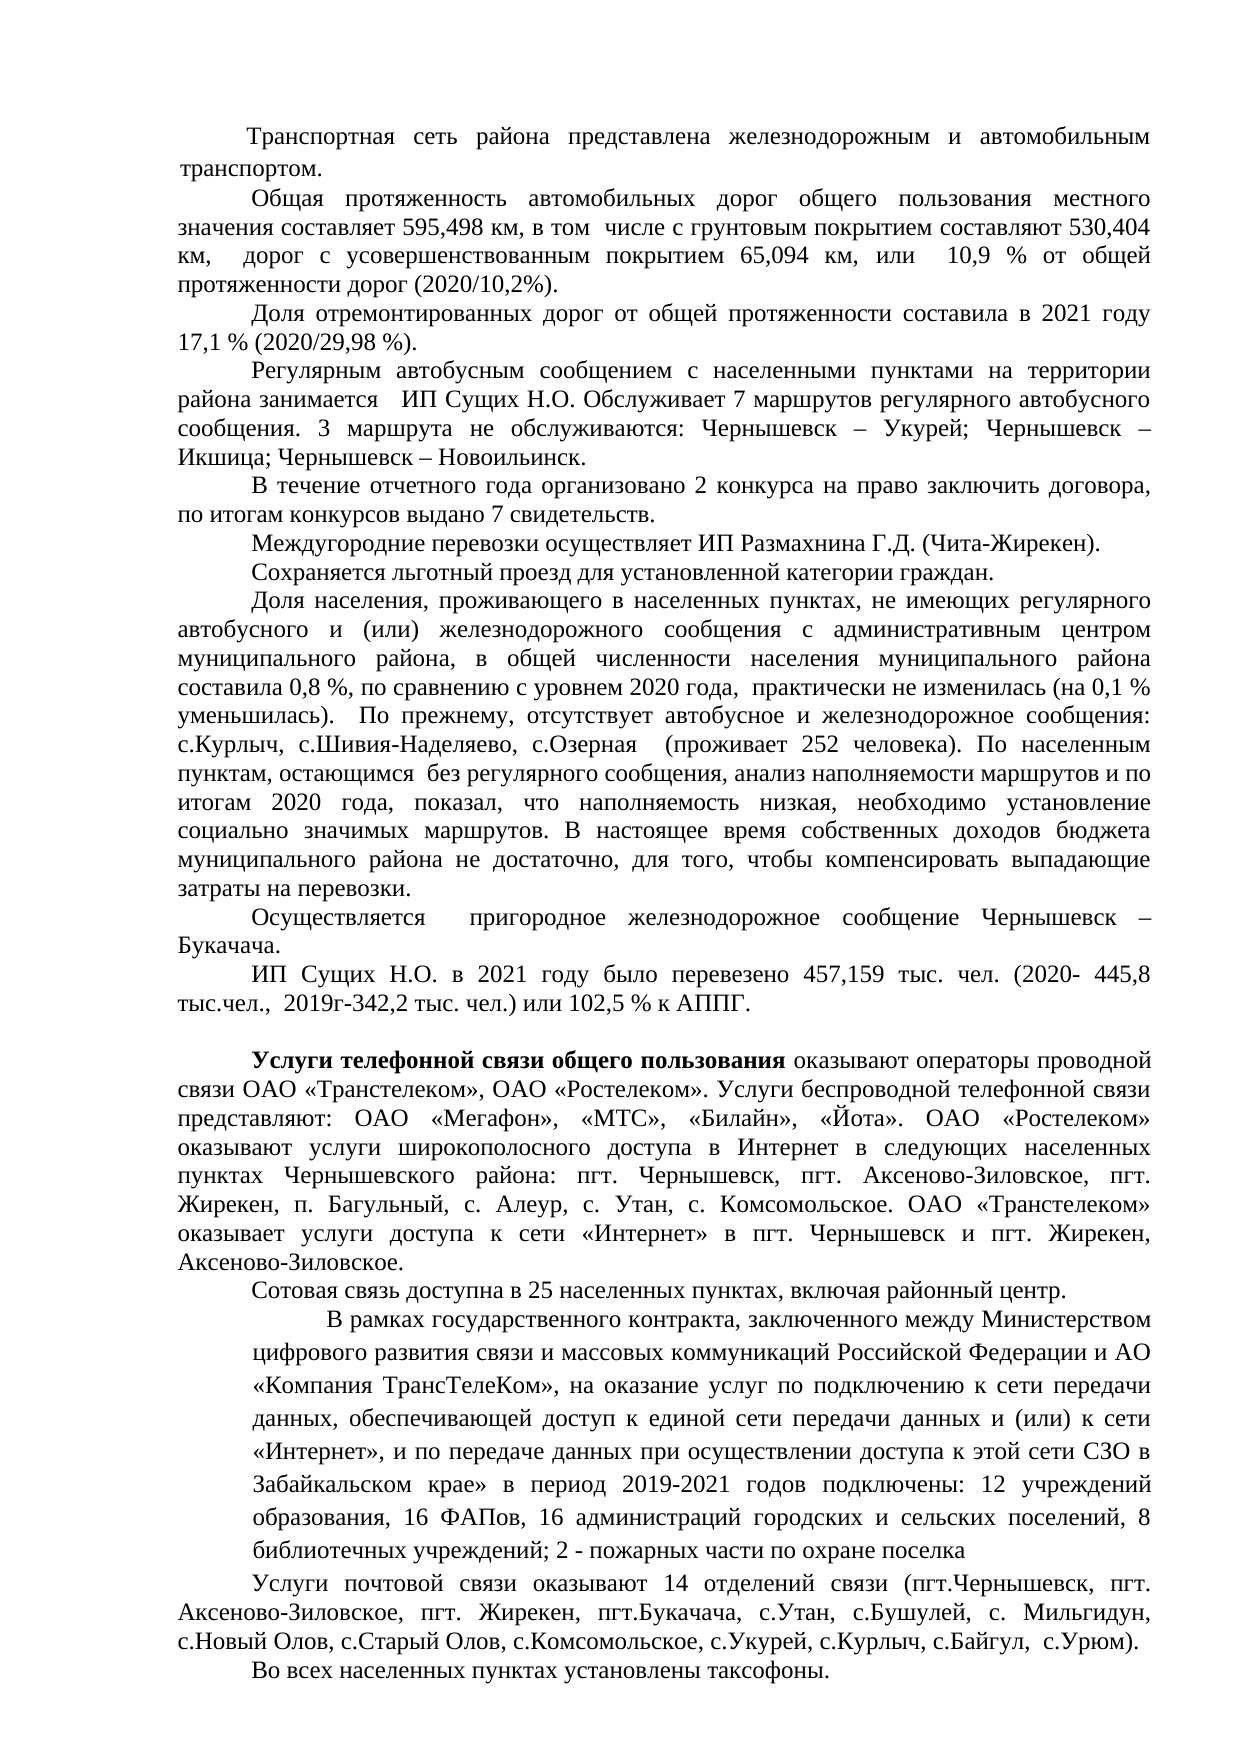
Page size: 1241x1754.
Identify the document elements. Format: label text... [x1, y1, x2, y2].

text В течение отчетного года организовано 2 конкурса на право заключить договора, по итогам конкурсов выдано 7 свидетельств. [177, 471, 1152, 528]
text Доля населения, проживающего в населенных пунктах, не имеющих регулярного автобусного и (или) железнодорожного сообщения с административным центром муниципального района, в общей численности населения муниципального района составила 0,8 %, по сравнению с уровнем 2020 года, практически не изменилась (на 0,1 % уменьшилась). По прежнему, отсутствует автобусное и железнодорожное сообщения: с.Курлыч, с.Шивия-Наделяево, с.Озерная (проживает 252 человека). По населенным пунктам, остающимся без регулярного сообщения, анализ наполняемости маршрутов и по итогам 2020 года, показал, что наполняемость низкая, необходимо установление социально значимых маршрутов. В настоящее время собственных доходов бюджета муниципального района не достаточно, для того, чтобы компенсировать выпадающие затраты на перевозки. [177, 586, 1152, 902]
text Регулярным автобусным сообщением с населенными пунктами на территории района занимается ИП Сущих Н.О. Обслуживает 7 маршрутов регулярного автобусного сообщения. 3 маршрута не обслуживаются: Чернышевск – Укурей; Чернышевск – Икшица; Чернышевск – Новоильинск. [177, 356, 1152, 471]
text Сохраняется льготный проезд для установленной категории граждан. [177, 557, 1152, 586]
text Осуществляется пригородное железнодорожное сообщение Чернышевск – Букачача. [177, 902, 1152, 959]
text Транспортная сеть района представлена железнодорожным и автомобильным транспортом. [180, 118, 1151, 183]
text Доля отремонтированных дорог от общей протяженности составила в 2021 году 17,1 % (2020/29,98 %). [177, 298, 1152, 356]
text Во всех населенных пунктах установлены таксофоны. [177, 1655, 1152, 1683]
text Сотовая связь доступна в 25 населенных пунктах, включая районный центр. [177, 1276, 1152, 1304]
text Междугородние перевозки осуществляет ИП Размахнина Г.Д. (Чита-Жирекен). [177, 528, 1152, 557]
text ИП Сущих Н.О. в 2021 году было перевезено 457,159 тыс. чел. (2020- 445,8 тыс.чел., 2019г-342,2 тыс. чел.) или 102,5 % к АППГ. [177, 959, 1152, 1017]
text Услуги почтовой связи оказывают 14 отделений связи (пгт.Чернышевск, пгт. Аксеново-Зиловское, пгт. Жирекен, пгт.Букачача, с.Утан, с.Бушулей, с. Мильгидун, с.Новый Олов, с.Старый Олов, с.Комсомольское, с.Укурей, с.Курлыч, с.Байгул, с.Урюм). [177, 1568, 1152, 1655]
text Услуги телефонной связи общего пользования оказывают операторы проводной связи ОАО «Транстелеком», ОАО «Ростелеком». Услуги беспроводной телефонной связи представляют: ОАО «Мегафон», «МТС», «Билайн», «Йота». ОАО «Ростелеком» оказывают услуги широкополосного доступа в Интернет в следующих населенных пунктах Чернышевского района: пгт. Чернышевск, пгт. Аксеново-Зиловское, пгт. Жирекен, п. Багульный, с. Алеур, с. Утан, с. Комсомольское. ОАО «Транстелеком» оказывает услуги доступа к сети «Интернет» в пгт. Чернышевск и пгт. Жирекен, Аксеново-Зиловское. [177, 1046, 1152, 1276]
text В рамках государственного контракта, заключенного между Министерством цифрового развития связи и массовых коммуникаций Российской Федерации и АО «Компания ТрансТелеКом», на оказание услуг по подключению к сети передачи данных, обеспечивающей доступ к единой сети передачи данных и (или) к сети «Интернет», и по передаче данных при осуществлении доступа к этой сети СЗО в Забайкальском крае» в период 2019-2021 годов подключены: 12 учреждений образования, 16 ФАПов, 16 администраций городских и сельских поселений, 8 библиотечных учреждений; 2 - пожарных части по охране поселка [252, 1304, 1152, 1564]
text Общая протяженность автомобильных дорог общего пользования местного значения составляет 595,498 км, в том числе с грунтовым покрытием составляют 530,404 км, дорог с усовершенствованным покрытием 65,094 км, или 10,9 % от общей протяженности дорог (2020/10,2%). [177, 183, 1152, 298]
